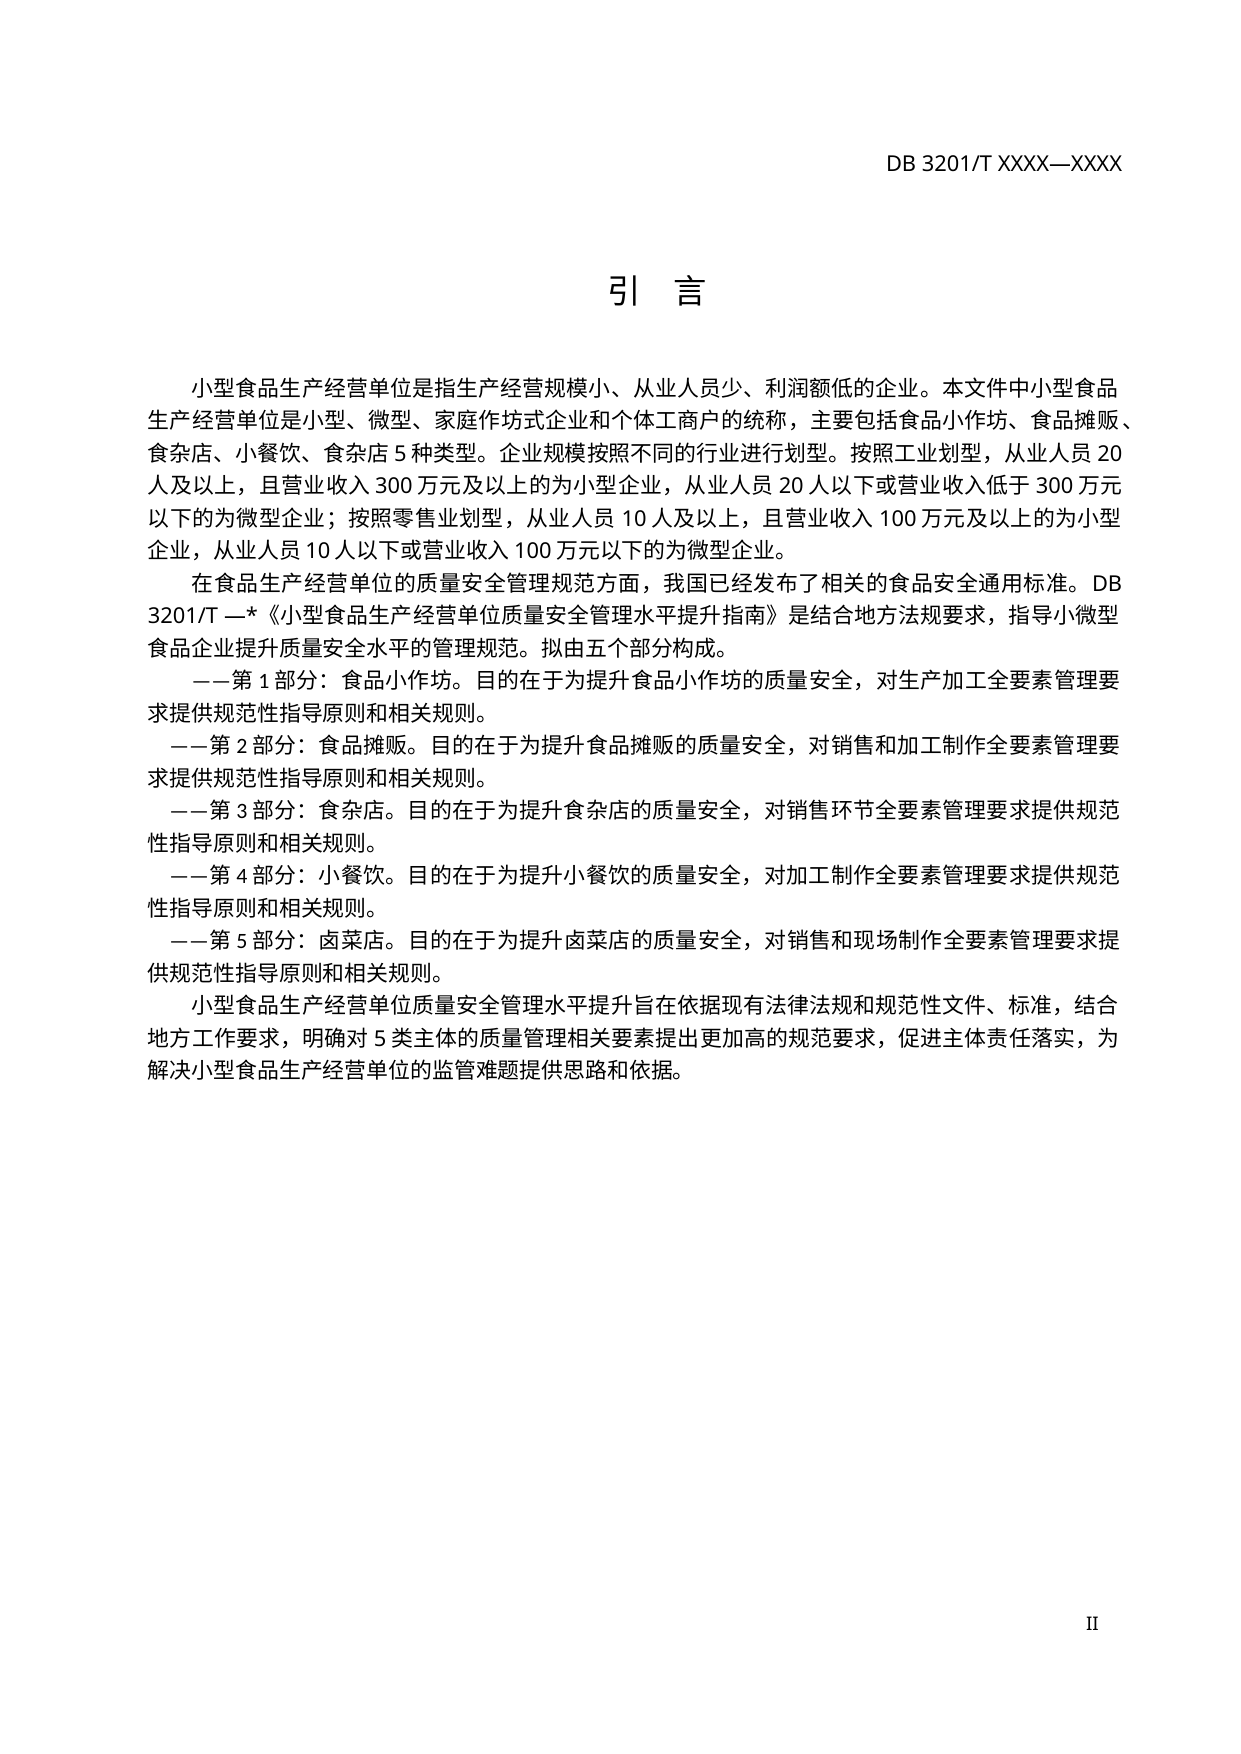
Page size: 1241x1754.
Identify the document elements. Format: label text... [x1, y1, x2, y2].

text ——第5部分：卤菜店。目的在于为提升卤菜店的质量安全，对销售和现场制作全要素管理要求提供规范性指导原则和相关规则。 [148, 923, 1122, 988]
text 小型食品生产经营单位是指生产经营规模小、从业人员少、利润额低的企业。本文件中小型食品生产经营单位是小型、微型、家庭作坊式企业和个体工商户的统称，主要包括食品小作坊、食品摊贩、食杂店、小餐饮、食杂店5种类型。企业规模按照不同的行业进行划型。按照工业划型，从业人员20人及以上，且营业收入300万元及以上的为小型企业，从业人员20人以下或营业收入低于300万元以下的为微型企业；按照零售业划型，从业人员10人及以上，且营业收入100万元及以上的为小型企业，从业人员10人以下或营业收入100万元以下的为微型企业。 [148, 371, 1122, 566]
text ——第1部分：食品小作坊。目的在于为提升食品小作坊的质量安全，对生产加工全要素管理要求提供规范性指导原则和相关规则。 [148, 663, 1122, 728]
text ——第2部分：食品摊贩。目的在于为提升食品摊贩的质量安全，对销售和加工制作全要素管理要求提供规范性指导原则和相关规则。 [148, 728, 1122, 793]
text ——第3部分：食杂店。目的在于为提升食杂店的质量安全，对销售环节全要素管理要求提供规范性指导原则和相关规则。 [148, 793, 1122, 858]
text 在食品生产经营单位的质量安全管理规范方面，我国已经发布了相关的食品安全通用标准。DB 3201/T —*《小型食品生产经营单位质量安全管理水平提升指南》是结合地方法规要求，指导小微型食品企业提升质量安全水平的管理规范。拟由五个部分构成。 [148, 566, 1122, 663]
text 小型食品生产经营单位质量安全管理水平提升旨在依据现有法律法规和规范性文件、标准，结合地方工作要求，明确对5类主体的质量管理相关要素提出更加高的规范要求，促进主体责任落实，为解决小型食品生产经营单位的监管难题提供思路和依据。 [148, 988, 1122, 1086]
text ——第4部分：小餐饮。目的在于为提升小餐饮的质量安全，对加工制作全要素管理要求提供规范性指导原则和相关规则。 [148, 858, 1122, 923]
text 引言 [148, 257, 1122, 322]
